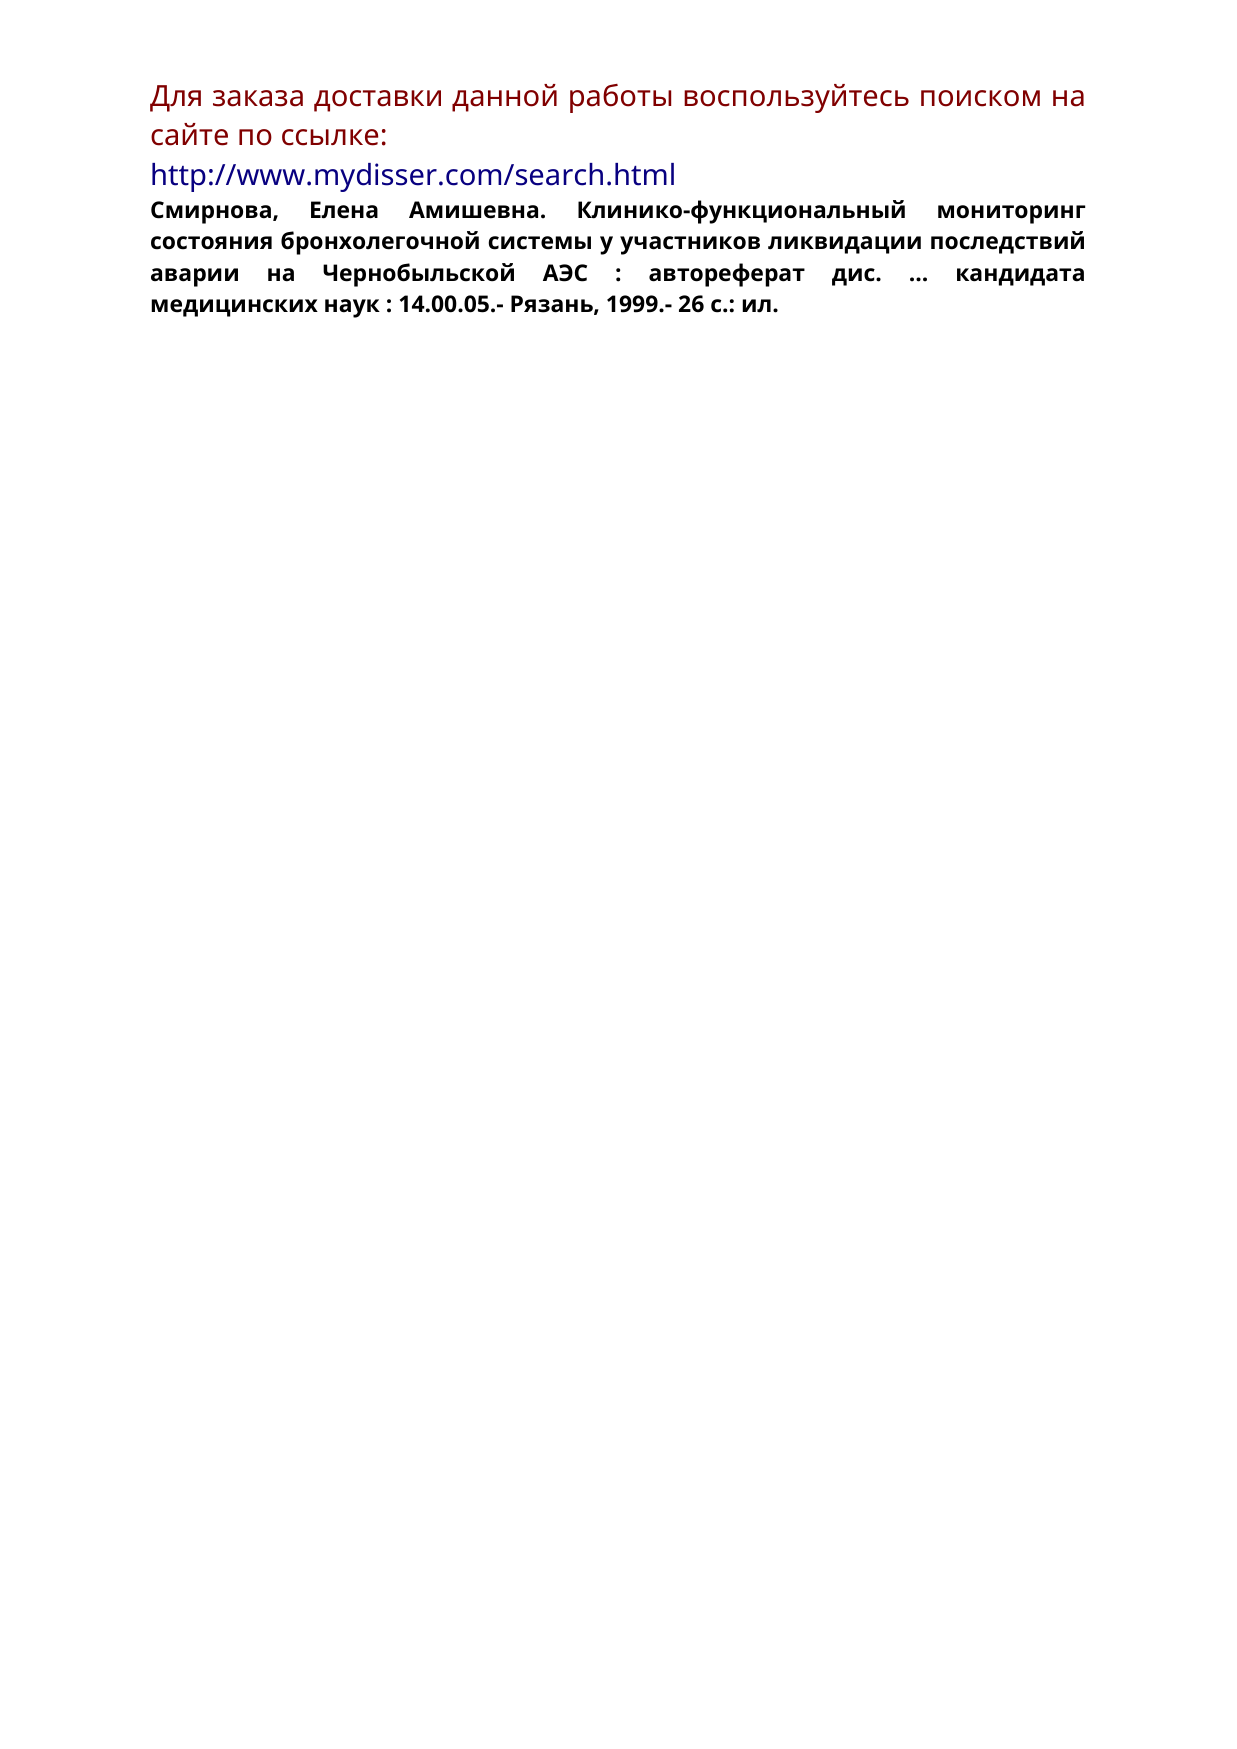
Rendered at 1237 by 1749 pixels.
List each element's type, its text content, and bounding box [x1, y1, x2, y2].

text Смирнова, Елена Амишевна. Клинико-функциональный мониторинг состояния бронхолегочной системы у участников ликвидации последствий аварии на Чернобыльской АЭС : автореферат дис. ... кандидата медицинских наук : 14.00.05.- Рязань, 1999.- 26 с.: ил. [150, 194, 1086, 319]
